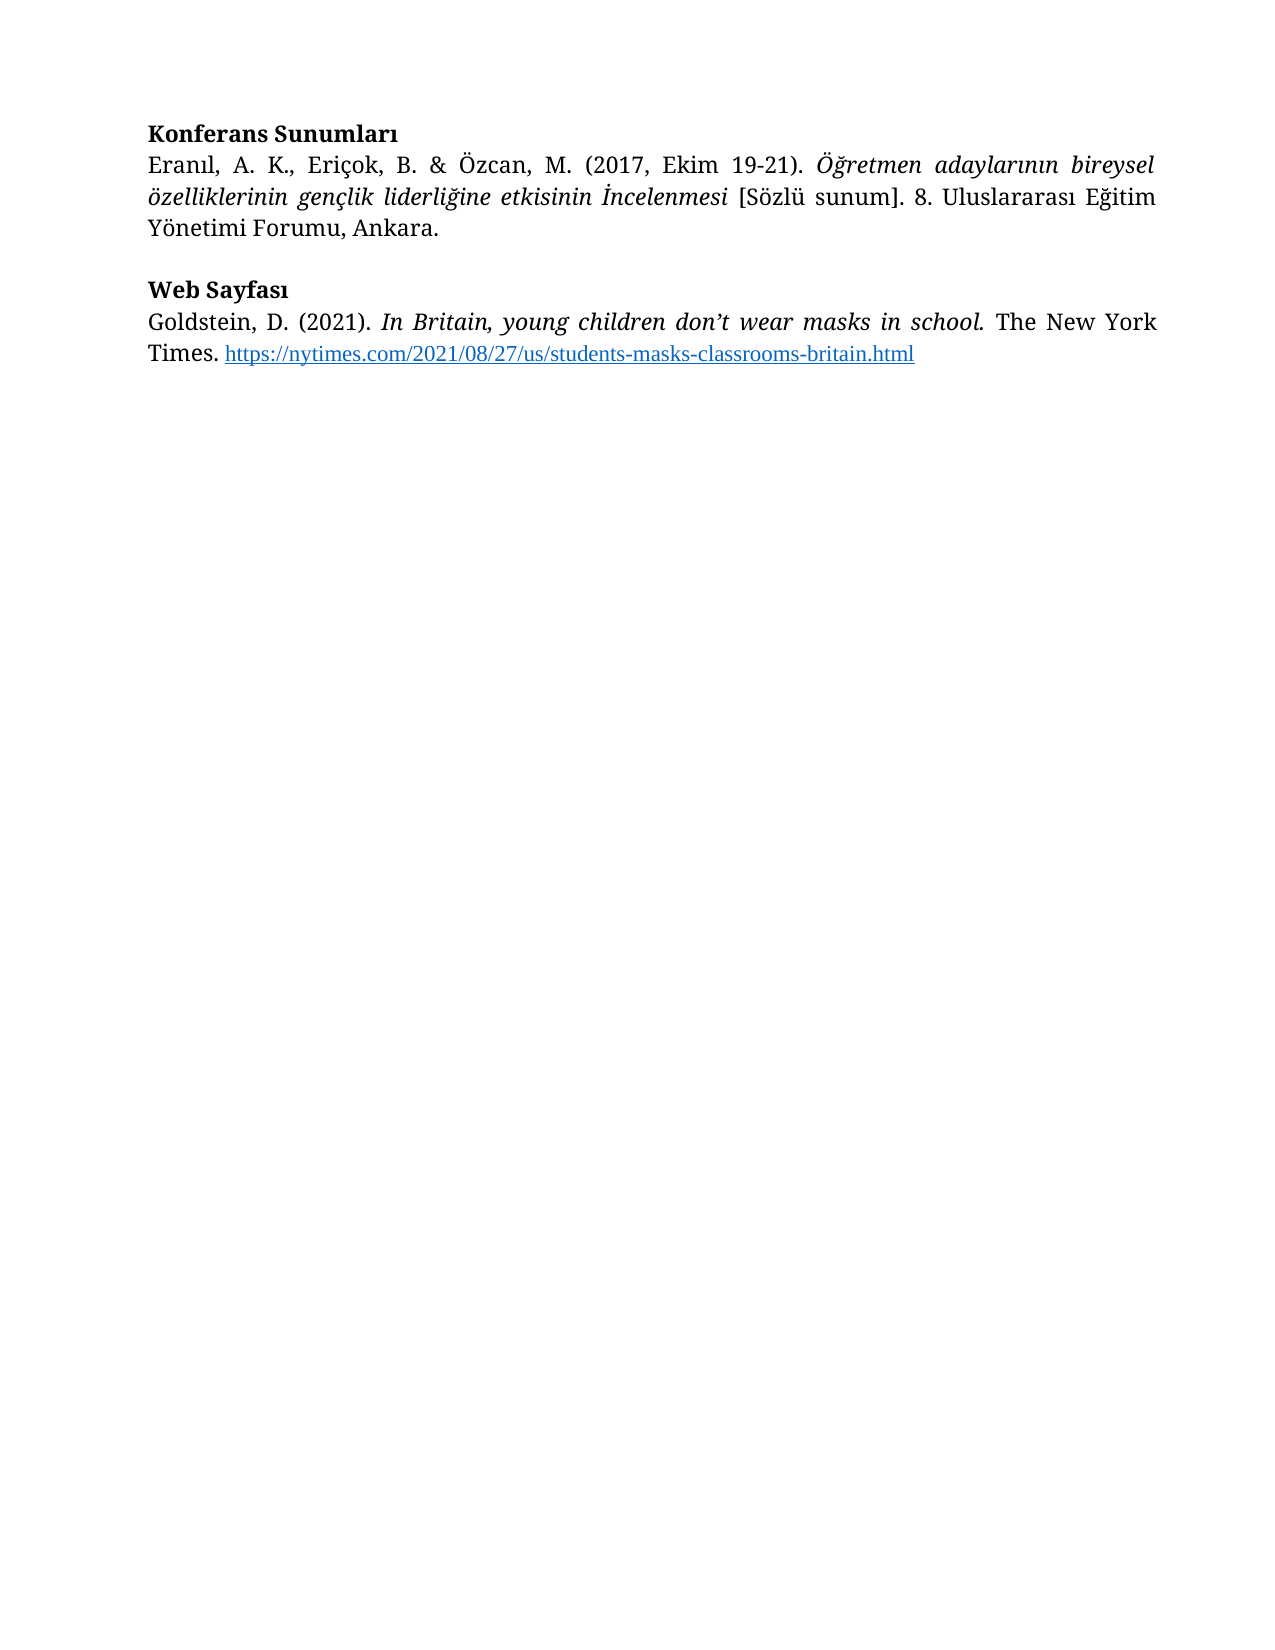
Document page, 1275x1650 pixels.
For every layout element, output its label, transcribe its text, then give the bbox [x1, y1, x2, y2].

text Goldstein, D. (2021). In Britain, young children don’t wear masks in school. The New York Times. https://nytimes.com/2021/08/27/us/students-masks-classrooms-britain.html [148, 306, 1157, 368]
text Eranıl, A. K., Eriçok, B. & Özcan, M. (2017, Ekim 19-21). Öğretmen adaylarının bireysel özelliklerinin gençlik liderliğine etkisinin İncelenmesi [Sözlü sunum]. 8. Uluslararası Eğitim Yönetimi Forumu, Ankara. [148, 149, 1157, 243]
text Konferans Sunumları [148, 118, 1157, 149]
text Web Sayfası [148, 274, 1157, 306]
